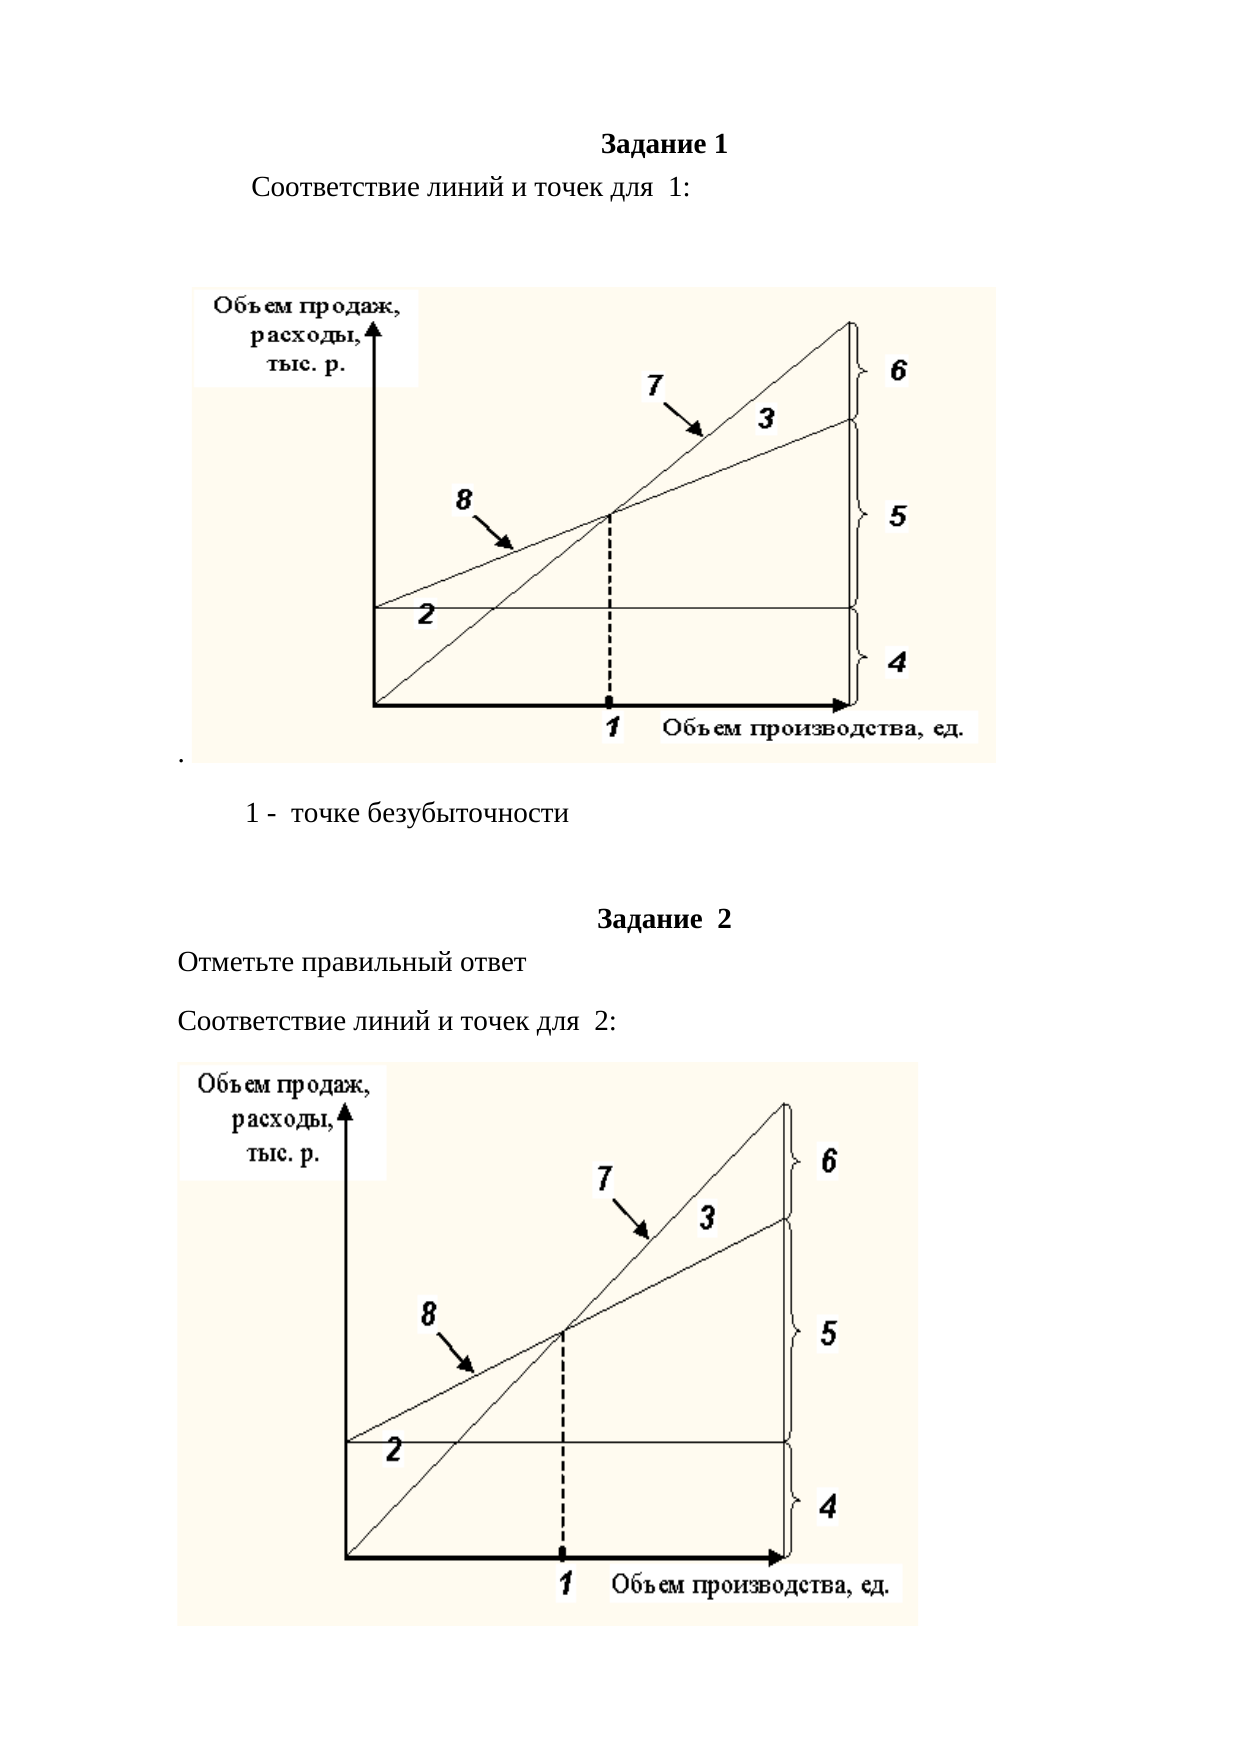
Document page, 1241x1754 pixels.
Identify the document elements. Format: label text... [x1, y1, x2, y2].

text 1 - точке безубыточности [245, 795, 1152, 828]
text Соответствие линий и точек для 2: [177, 1003, 1152, 1037]
text Соответствие линий и точек для 1: [177, 169, 1152, 203]
text Задание 1 [177, 126, 1152, 160]
text Отметьте правильный ответ [177, 944, 1152, 977]
picture [191, 287, 996, 763]
text Задание 2 [177, 901, 1152, 935]
picture [177, 1062, 919, 1626]
